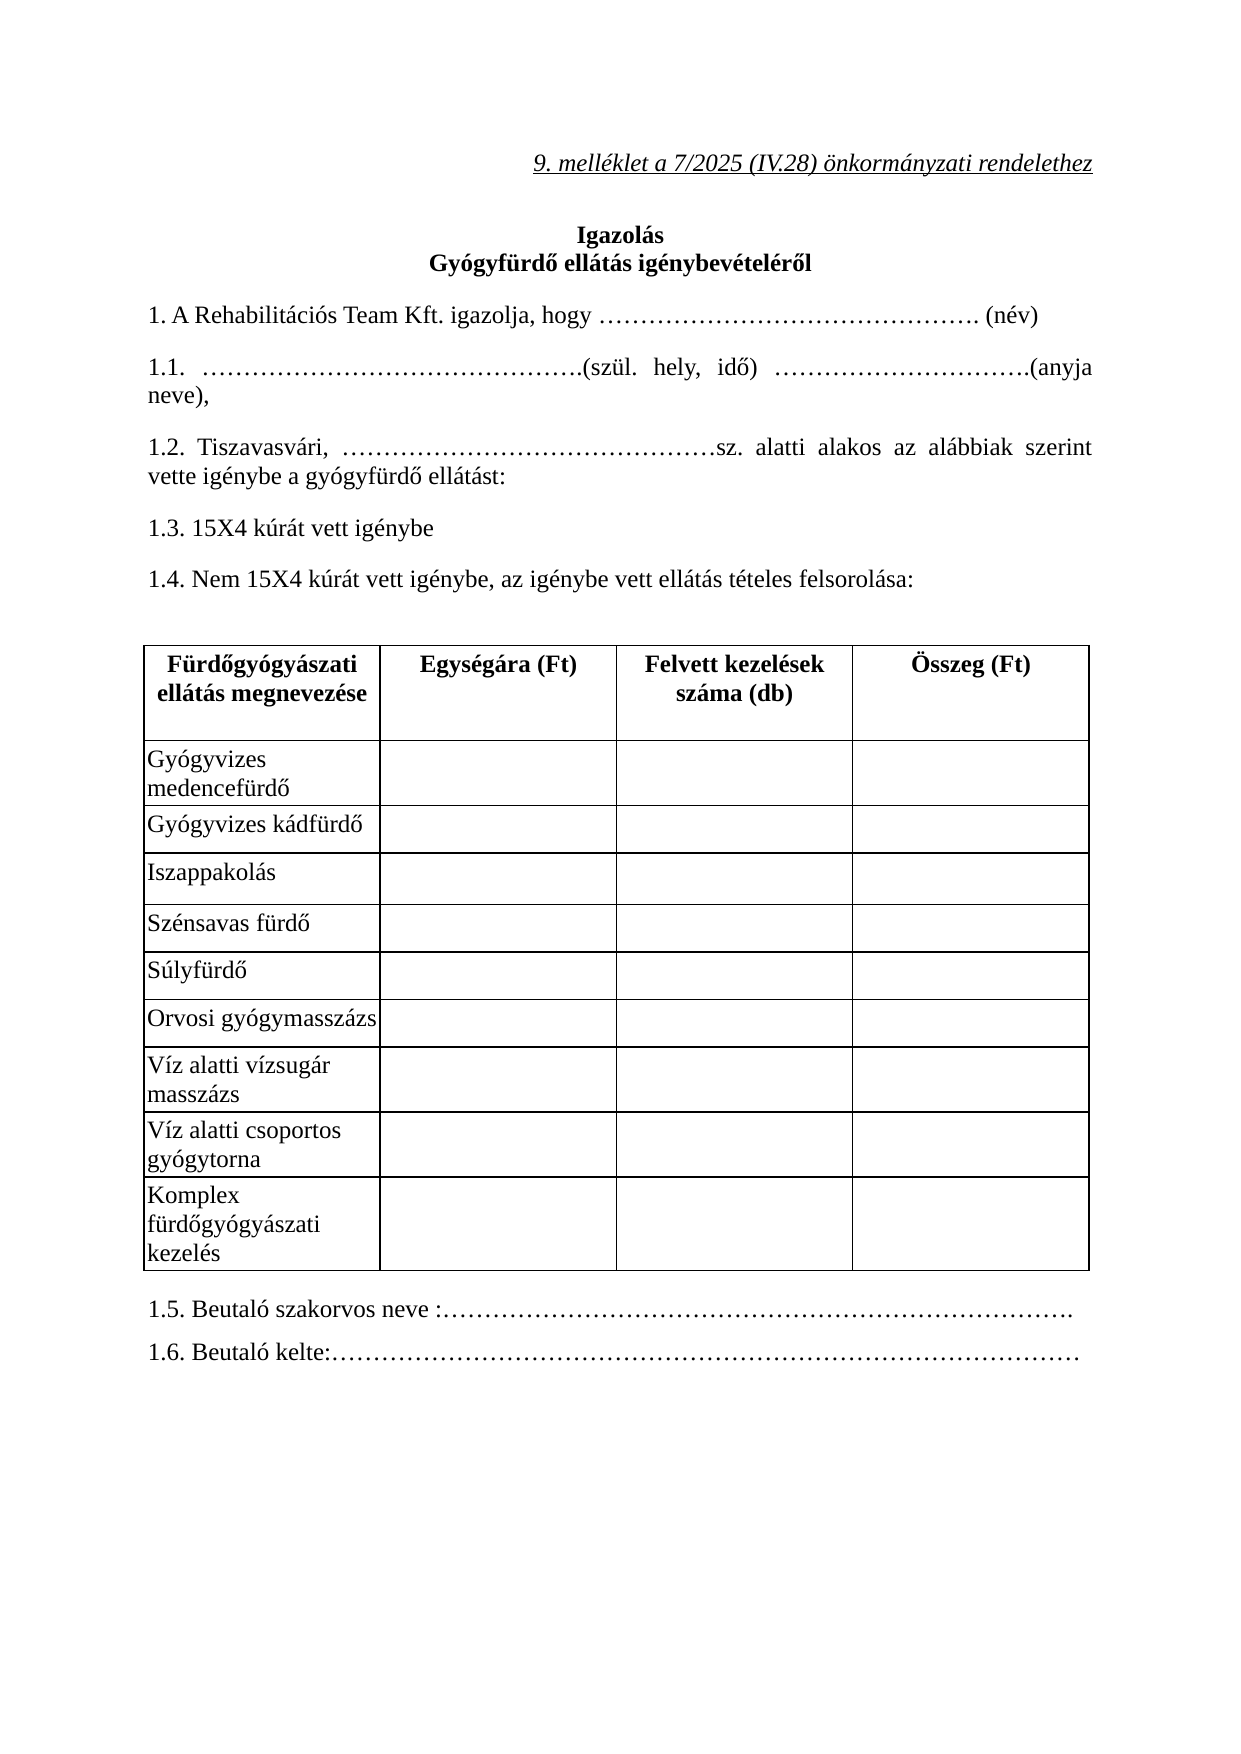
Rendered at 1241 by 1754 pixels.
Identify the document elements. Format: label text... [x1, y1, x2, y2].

text 1.3. 15X4 kúrát vett igénybe [148, 513, 1093, 541]
table_header Felvett kezelések száma (db) [617, 646, 852, 740]
text 1.1. ……………………………………….(szül. hely, idő) ………………………….(anyja neve), [148, 352, 1093, 409]
table_cell [381, 854, 616, 904]
table_cell [617, 854, 852, 904]
table_cell [381, 1113, 616, 1176]
table_cell [853, 953, 1088, 999]
table_cell [853, 854, 1088, 904]
table_cell Komplex fürdőgyógyászati kezelés [145, 1178, 379, 1269]
text 1.5. Beutaló szakorvos neve :…………………………………………………………………. [148, 1294, 1093, 1323]
table_cell Orvosi gyógymasszázs [145, 1000, 379, 1046]
table_cell Víz alatti vízsugár masszázs [145, 1048, 379, 1111]
table_cell [381, 1000, 616, 1046]
table_cell [617, 1113, 852, 1176]
table_cell [617, 806, 852, 852]
table_cell Súlyfürdő [145, 953, 379, 999]
text Gyógyfürdő ellátás igénybevételéről [148, 248, 1093, 277]
table_cell [381, 806, 616, 852]
table_cell [617, 1048, 852, 1111]
table_cell Gyógyvizes kádfürdő [145, 806, 379, 852]
table_cell [853, 1113, 1088, 1176]
table_cell [853, 905, 1088, 951]
text 9. melléklet a 7/2025 (IV.28) önkormányzati rendelethez [148, 148, 1093, 176]
text 1. A Rehabilitációs Team Kft. igazolja, hogy ………………………………………. (név) [148, 300, 1093, 329]
table_cell [617, 953, 852, 999]
table_cell [381, 905, 616, 951]
table_cell [853, 806, 1088, 852]
text 1.2. Tiszavasvári, ………………………………………sz. alatti alakos az alábbiak szerint vette igénybe a gyógyfürdő ellátást: [148, 432, 1093, 490]
text 1.4. Nem 15X4 kúrát vett igénybe, az igénybe vett ellátás tételes felsorolása: [148, 564, 1093, 593]
table_cell Iszappakolás [145, 854, 379, 904]
table_cell [853, 1048, 1088, 1111]
table_cell [381, 1048, 616, 1111]
table_cell [381, 1178, 616, 1269]
table_cell [617, 1178, 852, 1269]
table_header Összeg (Ft) [853, 646, 1088, 740]
table_cell Szénsavas fürdő [145, 905, 379, 951]
table_cell [381, 953, 616, 999]
text Igazolás [148, 220, 1093, 248]
table_cell [381, 741, 616, 805]
text 1.6. Beutaló kelte:……………………………………………………………………………… [148, 1337, 1093, 1366]
table_cell [617, 1000, 852, 1046]
table_cell Gyógyvizes medencefürdő [145, 741, 379, 805]
table_cell [617, 741, 852, 805]
table_cell [853, 741, 1088, 805]
table_cell Víz alatti csoportos gyógytorna [145, 1113, 379, 1176]
table_header Egységára (Ft) [381, 646, 616, 740]
table_header Fürdőgyógyászati ellátás megnevezése [145, 646, 379, 740]
table_cell [617, 905, 852, 951]
table_cell [853, 1178, 1088, 1269]
table_cell [853, 1000, 1088, 1046]
